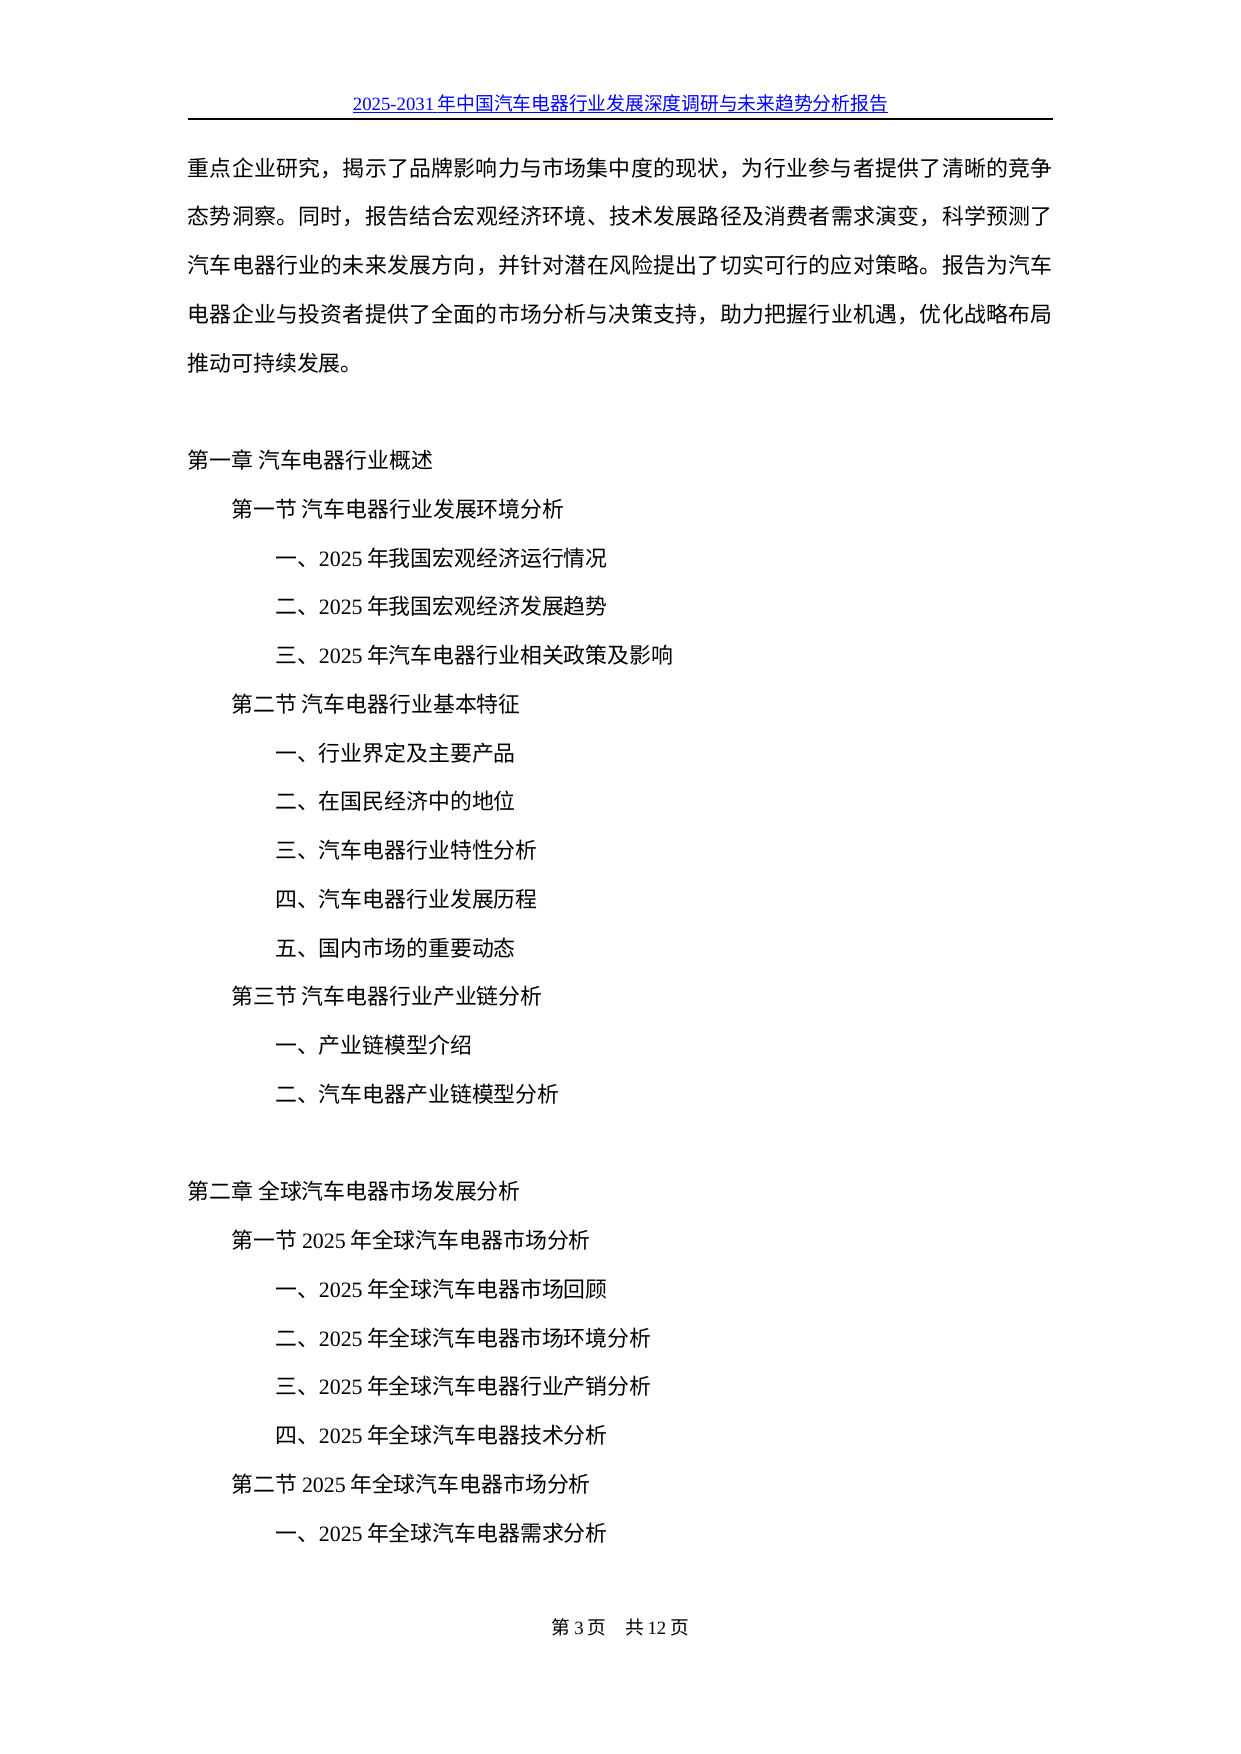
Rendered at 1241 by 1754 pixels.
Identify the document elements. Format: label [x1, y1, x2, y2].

text [187, 150, 1053, 1548]
